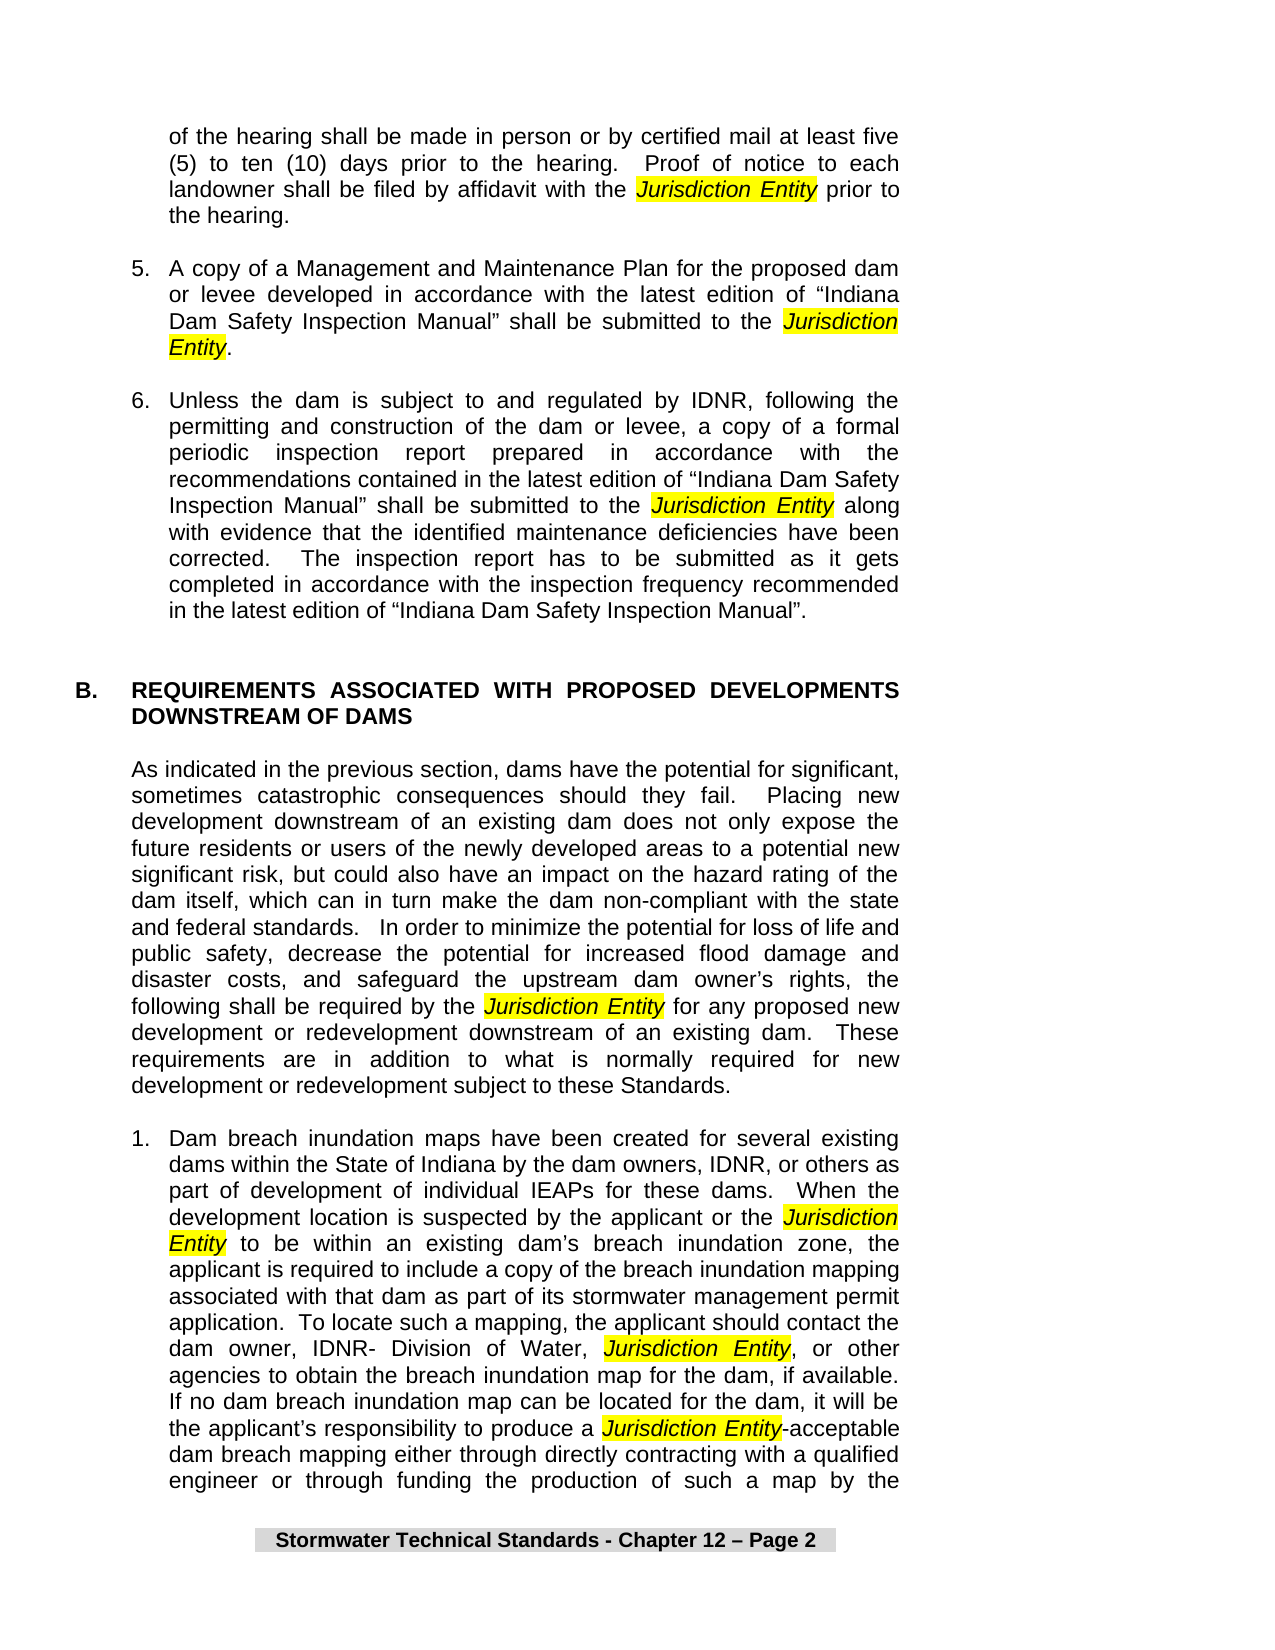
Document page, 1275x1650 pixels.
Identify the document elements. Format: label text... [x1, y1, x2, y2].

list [131, 123, 900, 228]
text As indicated in the previous section, dams have the potential for significant, sometimes catastrophic consequences should they fail. Placing new development downstream of an existing dam does not only expose the future residents or users of the newly developed areas to a potential new significant risk, but could also have an impact on the hazard rating of the dam itself, which can in turn make the dam non-compliant with the state and federal standards. In order to minimize the potential for loss of life and public safety, decrease the potential for increased flood damage and disaster costs, and safeguard the upstream dam owner’s rights, the following shall be required by the Jurisdiction Entity for any proposed new development or redevelopment downstream of an existing dam. These requirements are in addition to what is normally required for new development or redevelopment subject to these Standards. [131, 756, 900, 1098]
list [131, 1124, 900, 1493]
text B. REQUIREMENTS ASSOCIATED WITH PROPOSED DEVELOPMENTS DOWNSTREAM OF DAMS [75, 677, 900, 729]
list Unless the dam is subject to and regulated by IDNR, following the permitting and construction of the dam or levee, a copy of a formal periodic inspection report prepared in accordance with the recommendations contained in the latest edition of “Indiana Dam Safety Inspection Manual” shall be submitted to the Jurisdiction Entity along with evidence that the identified maintenance deficiencies have been corrected. The inspection report has to be submitted as it gets completed in accordance with the inspection frequency recommended in the latest edition of “Indiana Dam Safety Inspection Manual”. [131, 387, 900, 624]
list A copy of a Management and Maintenance Plan for the proposed dam or levee developed in accordance with the latest edition of “Indiana Dam Safety Inspection Manual” shall be submitted to the Jurisdiction Entity. [131, 255, 900, 360]
